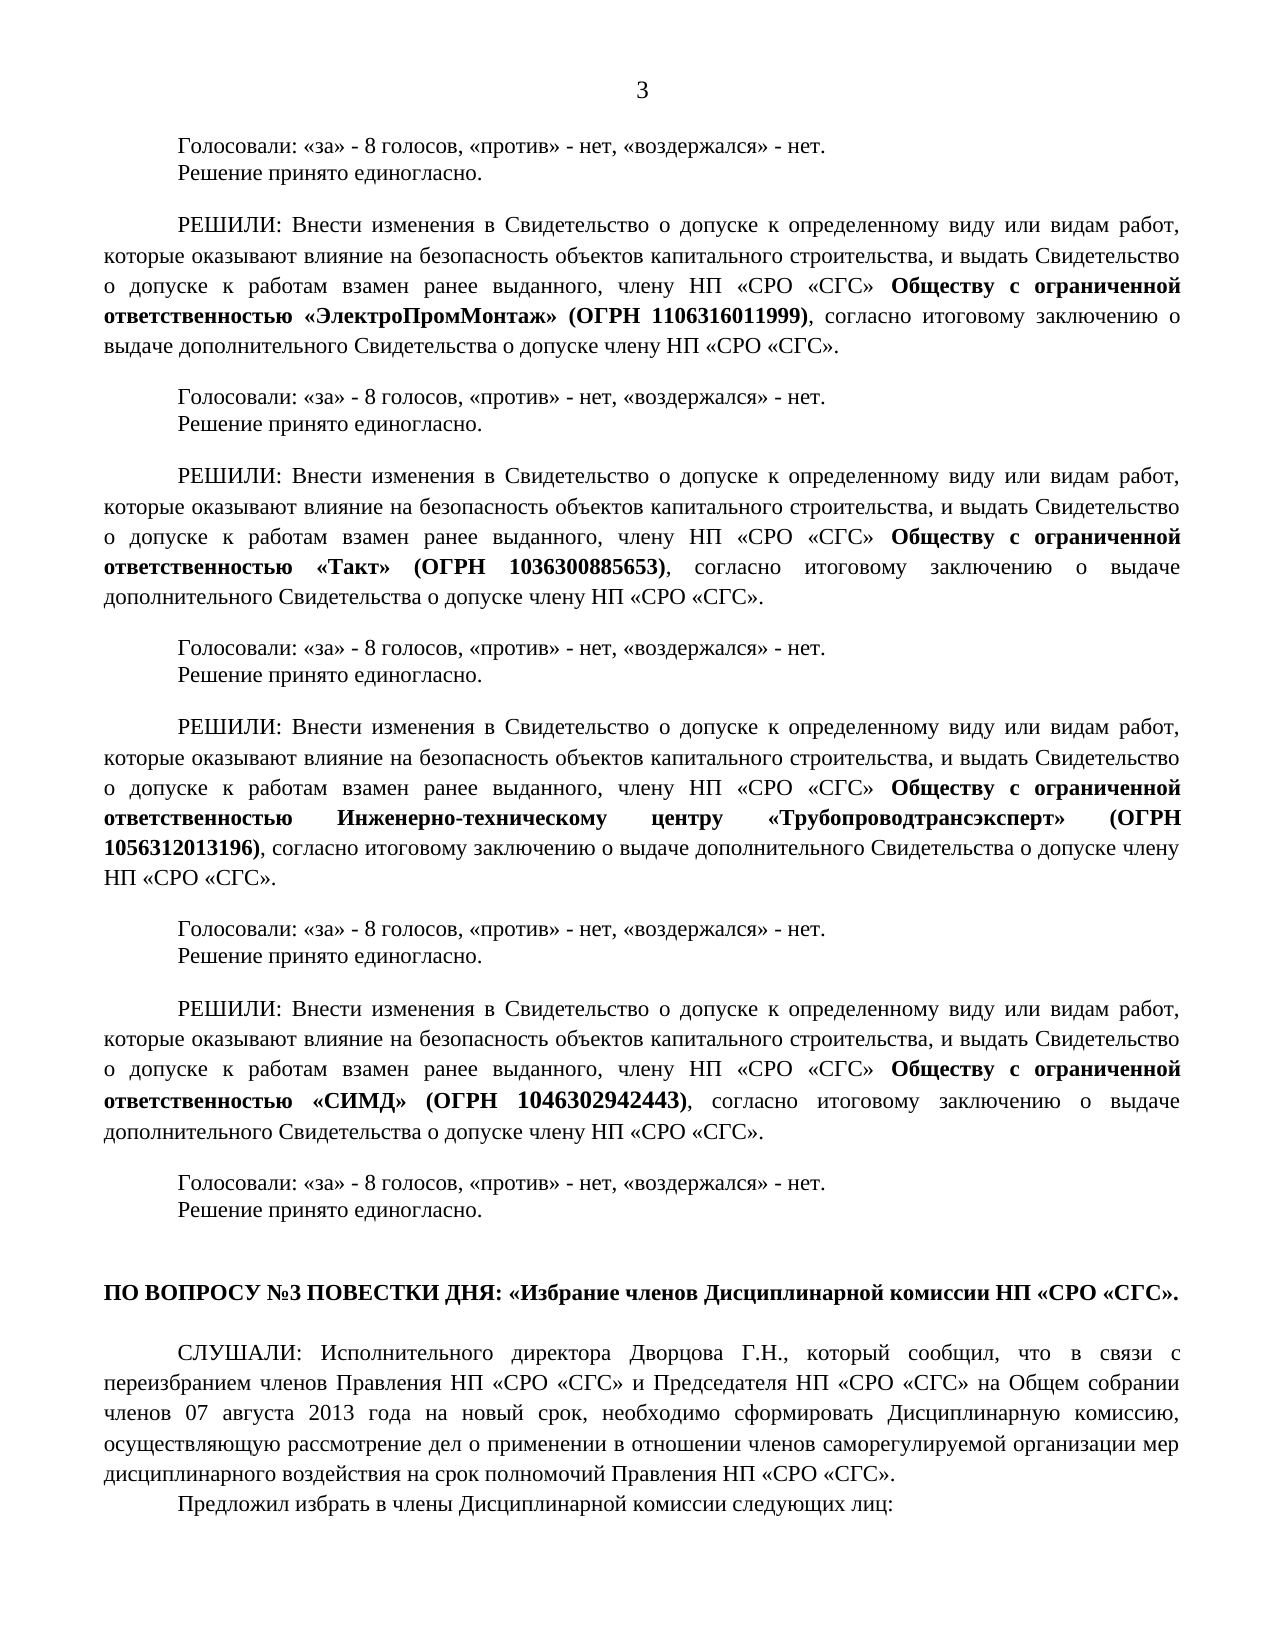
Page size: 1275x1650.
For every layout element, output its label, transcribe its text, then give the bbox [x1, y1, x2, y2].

text Голосовали: «за» - 8 голосов, «против» - нет, «воздержался» - нет. [103, 1169, 1181, 1196]
text Решение принято единогласно. [103, 159, 1181, 185]
text РЕШИЛИ: Внести изменения в Свидетельство о допуске к определенному виду или видам работ, которые оказывают влияние на безопасность объектов капитального строительства, и выдать Свидетельство о допуске к работам взамен ранее выданного, члену НП «СРО «СГС» Обществу с ограниченной ответственностью «Такт» (ОГРН 1036300885653), согласно итоговому заключению о выдаче дополнительного Свидетельства о допуске члену НП «СРО «СГС». [103, 462, 1181, 610]
text Голосовали: «за» - 8 голосов, «против» - нет, «воздержался» - нет. [103, 383, 1181, 410]
text Голосовали: «за» - 8 голосов, «против» - нет, «воздержался» - нет. [103, 132, 1181, 159]
text Решение принято единогласно. [103, 410, 1181, 436]
text Решение принято единогласно. [103, 661, 1181, 687]
text РЕШИЛИ: Внести изменения в Свидетельство о допуске к определенному виду или видам работ, которые оказывают влияние на безопасность объектов капитального строительства, и выдать Свидетельство о допуске к работам взамен ранее выданного, члену НП «СРО «СГС» Обществу с ограниченной ответственностью «ЭлектроПромМонтаж» (ОГРН 1106316011999), согласно итоговому заключению о выдаче дополнительного Свидетельства о допуске члену НП «СРО «СГС». [103, 212, 1181, 359]
text Голосовали: «за» - 8 голосов, «против» - нет, «воздержался» - нет. [103, 916, 1181, 942]
text РЕШИЛИ: Внести изменения в Свидетельство о допуске к определенному виду или видам работ, которые оказывают влияние на безопасность объектов капитального строительства, и выдать Свидетельство о допуске к работам взамен ранее выданного, члену НП «СРО «СГС» Обществу с ограниченной ответственностью Инженерно-техническому центру «Трубопроводтрансэксперт» (ОГРН 1056312013196), согласно итоговому заключению о выдаче дополнительного Свидетельства о допуске члену НП «СРО «СГС». [103, 713, 1181, 891]
text ПО ВОПРОСУ №3 ПОВЕСТКИ ДНЯ: «Избрание членов Дисциплинарной комиссии НП «СРО «СГС». [103, 1278, 1181, 1305]
text Решение принято единогласно. [103, 942, 1181, 968]
text СЛУШАЛИ: Исполнительного директора Дворцова Г.Н., который сообщил, что в связи с переизбранием членов Правления НП «СРО «СГС» и Председателя НП «СРО «СГС» на Общем собрании членов 07 августа 2013 года на новый срок, необходимо сформировать Дисциплинарную комиссию, осуществляющую рассмотрение дел о применении в отношении членов саморегулируемой организации мер дисциплинарного воздействия на срок полномочий Правления НП «СРО «СГС». [103, 1339, 1181, 1486]
text Предложил избрать в члены Дисциплинарной комиссии следующих лиц: [103, 1490, 1181, 1516]
text Решение принято единогласно. [103, 1196, 1181, 1222]
text Голосовали: «за» - 8 голосов, «против» - нет, «воздержался» - нет. [103, 634, 1181, 661]
text РЕШИЛИ: Внести изменения в Свидетельство о допуске к определенному виду или видам работ, которые оказывают влияние на безопасность объектов капитального строительства, и выдать Свидетельство о допуске к работам взамен ранее выданного, члену НП «СРО «СГС» Обществу с ограниченной ответственностью «СИМД» (ОГРН 1046302942443), согласно итоговому заключению о выдаче дополнительного Свидетельства о допуске члену НП «СРО «СГС». [103, 994, 1181, 1144]
